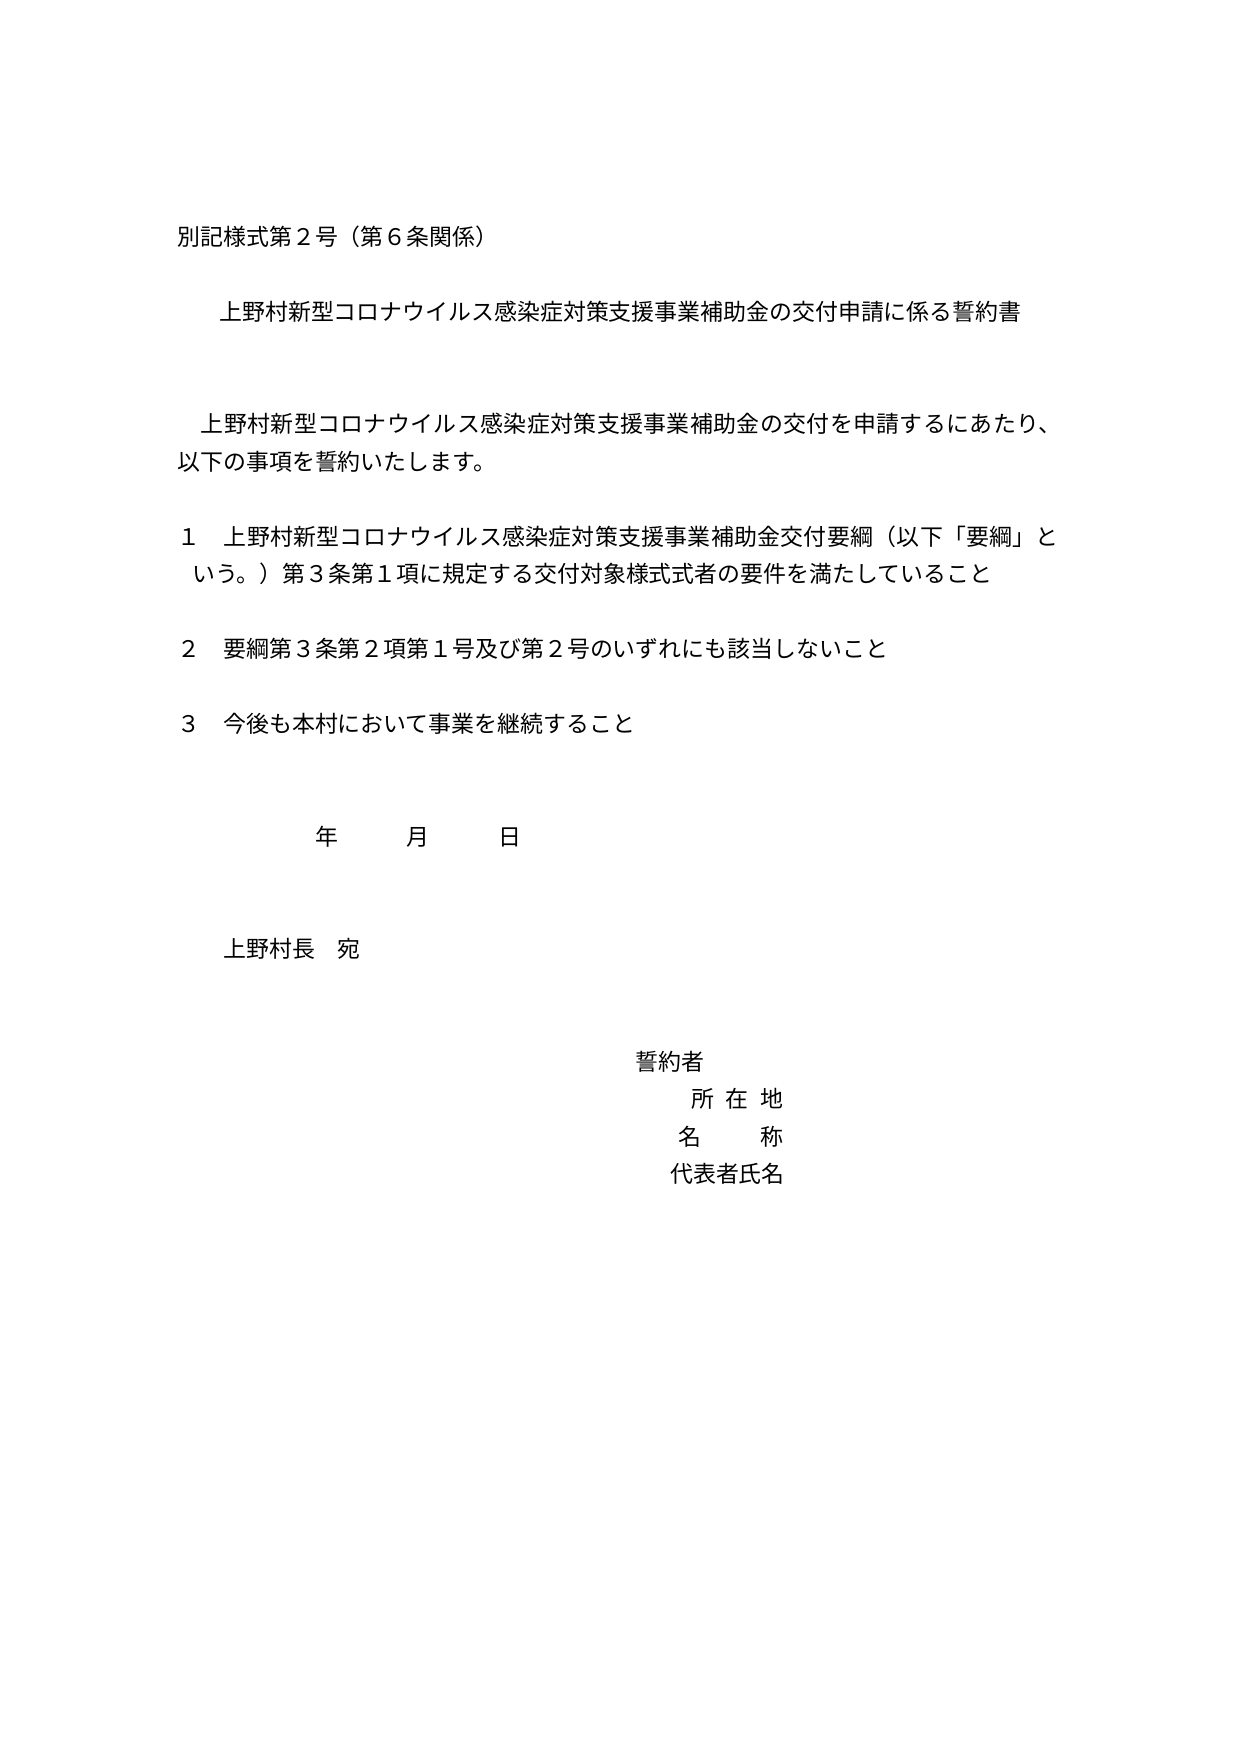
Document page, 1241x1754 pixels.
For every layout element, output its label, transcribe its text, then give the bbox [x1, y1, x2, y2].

text 年 月 日 [177, 817, 1063, 854]
text １ 上野村新型コロナウイルス感染症対策支援事業補助金交付要綱（以下「要綱」という。）第３条第１項に規定する交付対象様式式者の要件を満たしていること [177, 517, 1063, 592]
text 別記様式第２号（第６条関係） [177, 217, 1063, 254]
text 上野村長 宛 [177, 929, 1063, 967]
text 上野村新型コロナウイルス感染症対策支援事業補助金の交付申請に係る誓約書 [177, 292, 1063, 329]
text 所在地 [177, 1079, 783, 1117]
text 名 称 [177, 1117, 783, 1154]
text 誓約者 [177, 1042, 1063, 1079]
text 代表者氏名 [177, 1154, 1063, 1192]
text ２ 要綱第３条第２項第１号及び第２号のいずれにも該当しないこと [177, 629, 1063, 667]
text ３ 今後も本村において事業を継続すること [177, 704, 1063, 742]
text 上野村新型コロナウイルス感染症対策支援事業補助金の交付を申請するにあたり、以下の事項を誓約いたします。 [177, 404, 1063, 479]
